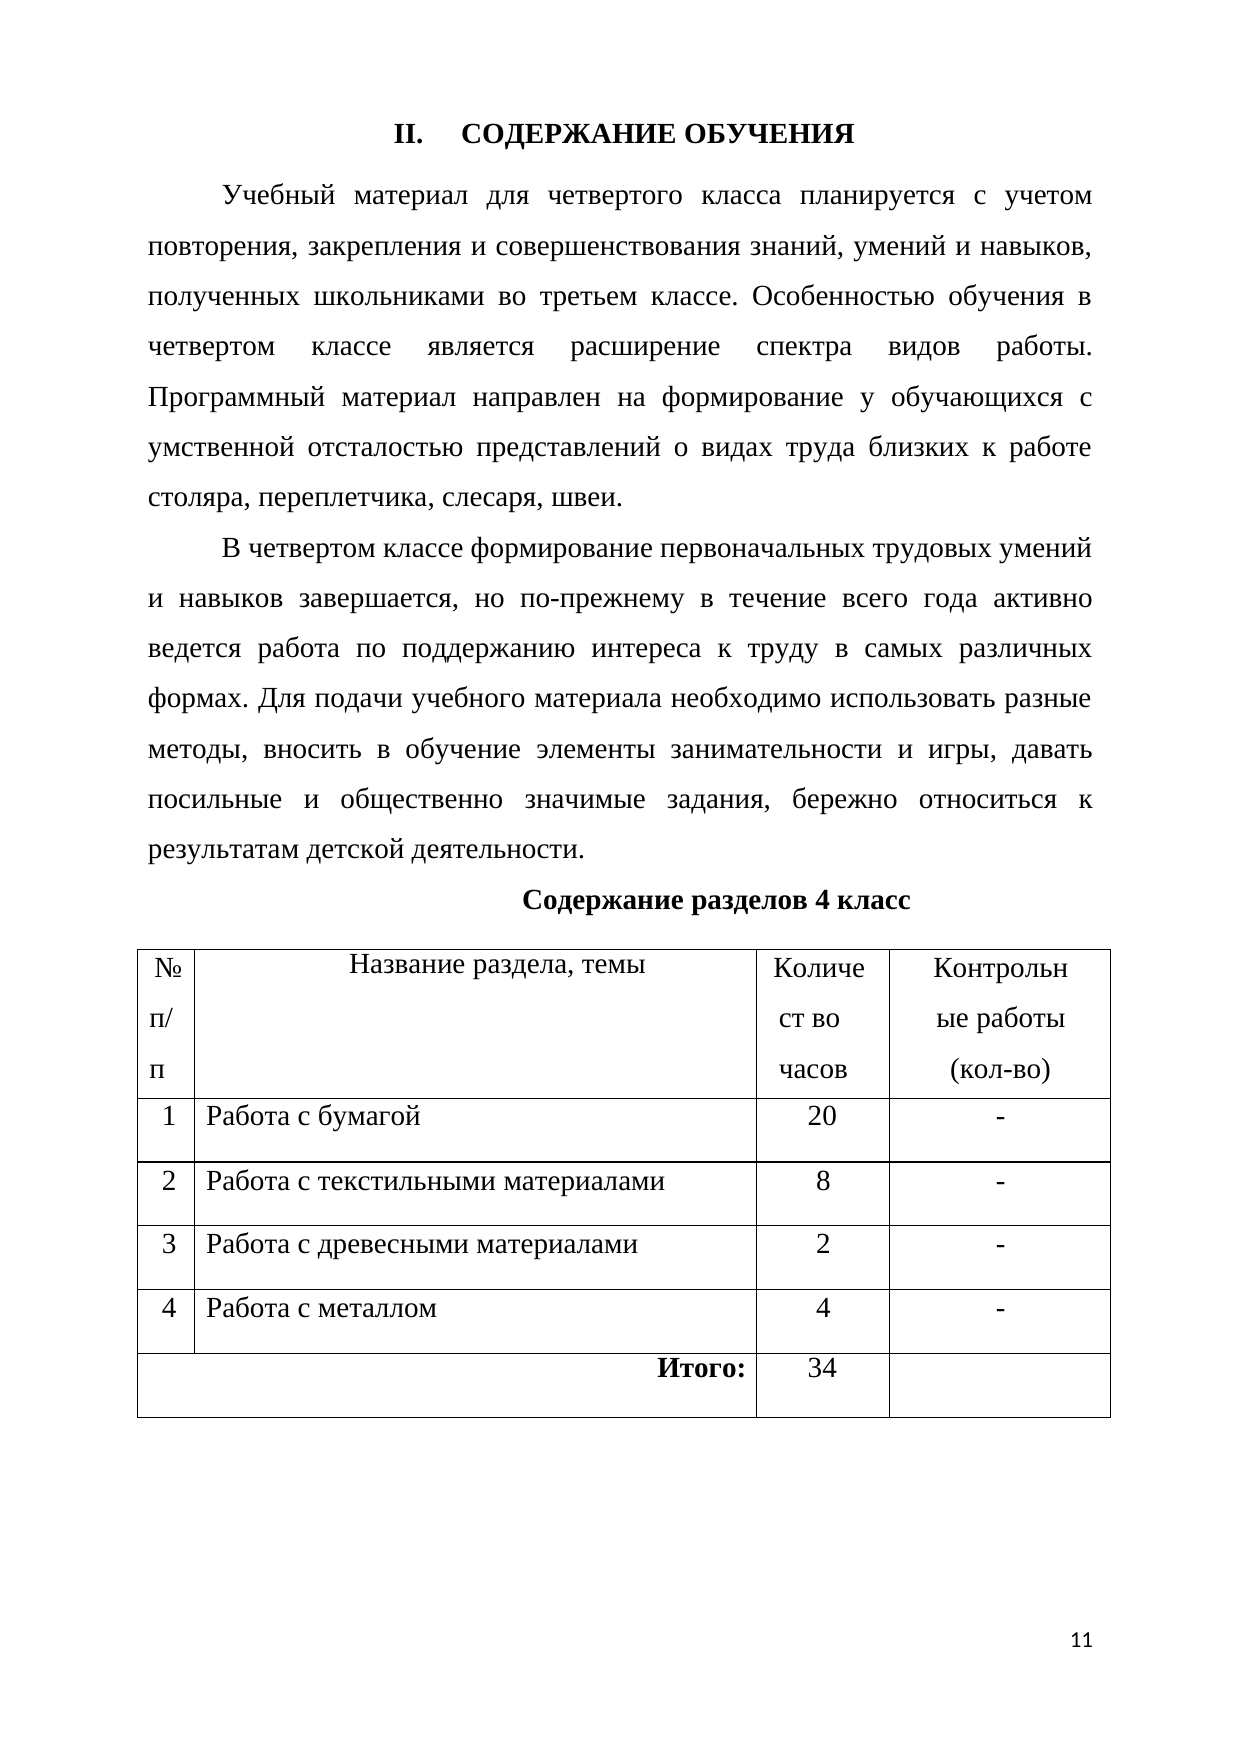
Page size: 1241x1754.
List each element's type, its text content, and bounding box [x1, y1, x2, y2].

table_header Название раздела, темы [195, 950, 756, 1097]
table_cell 3 [138, 1226, 194, 1289]
table_cell 4 [138, 1290, 194, 1353]
table_cell - [890, 1099, 1110, 1161]
table_cell Работа с древесными материалами [195, 1226, 756, 1289]
table_cell - [890, 1163, 1110, 1225]
text Учебный материал для четвертого класса планируется с учетом повторения, закрепления и совершенствования знаний, умений и навыков, полученных школьниками во третьем классе. Особенностью обучения в четвертом классе является расширение спектра видов работы. Программный материал направлен на формирование у обучающихся с умственной отсталостью представлений о видах труда близких к работе столяра, переплетчика, слесаря, швеи. [148, 177, 1093, 513]
text Содержание разделов 4 класс [522, 882, 1123, 916]
table_header № п/п [138, 950, 194, 1097]
subtitle СОДЕРЖАНИЕ ОБУЧЕНИЯ [393, 116, 1123, 149]
table_cell 8 [757, 1163, 889, 1225]
table_cell Итого: [138, 1354, 756, 1417]
table_cell 34 [757, 1354, 889, 1417]
table_cell Работа с текстильными материалами [195, 1163, 756, 1225]
table_cell 1 [138, 1099, 194, 1161]
table_cell 20 [757, 1099, 889, 1161]
table_cell - [890, 1226, 1110, 1289]
table_cell 4 [757, 1290, 889, 1353]
table_cell Работа с бумагой [195, 1099, 756, 1161]
table_cell [890, 1354, 1110, 1417]
table_header Контрольные работы (кол-во) [890, 950, 1110, 1097]
text В четвертом классе формирование первоначальных трудовых умений и навыков завершается, но по-прежнему в течение всего года активно ведется работа по поддержанию интереса к труду в самых различных формах. Для подачи учебного материала необходимо использовать разные методы, вносить в обучение элементы занимательности и игры, давать посильные и общественно значимые задания, бережно относиться к результатам детской деятельности. [148, 530, 1093, 865]
table_cell 2 [757, 1226, 889, 1289]
table_cell 2 [138, 1163, 194, 1225]
table_cell - [890, 1290, 1110, 1353]
table_header Количест во часов [757, 950, 889, 1097]
table_cell Работа с металлом [195, 1290, 756, 1353]
